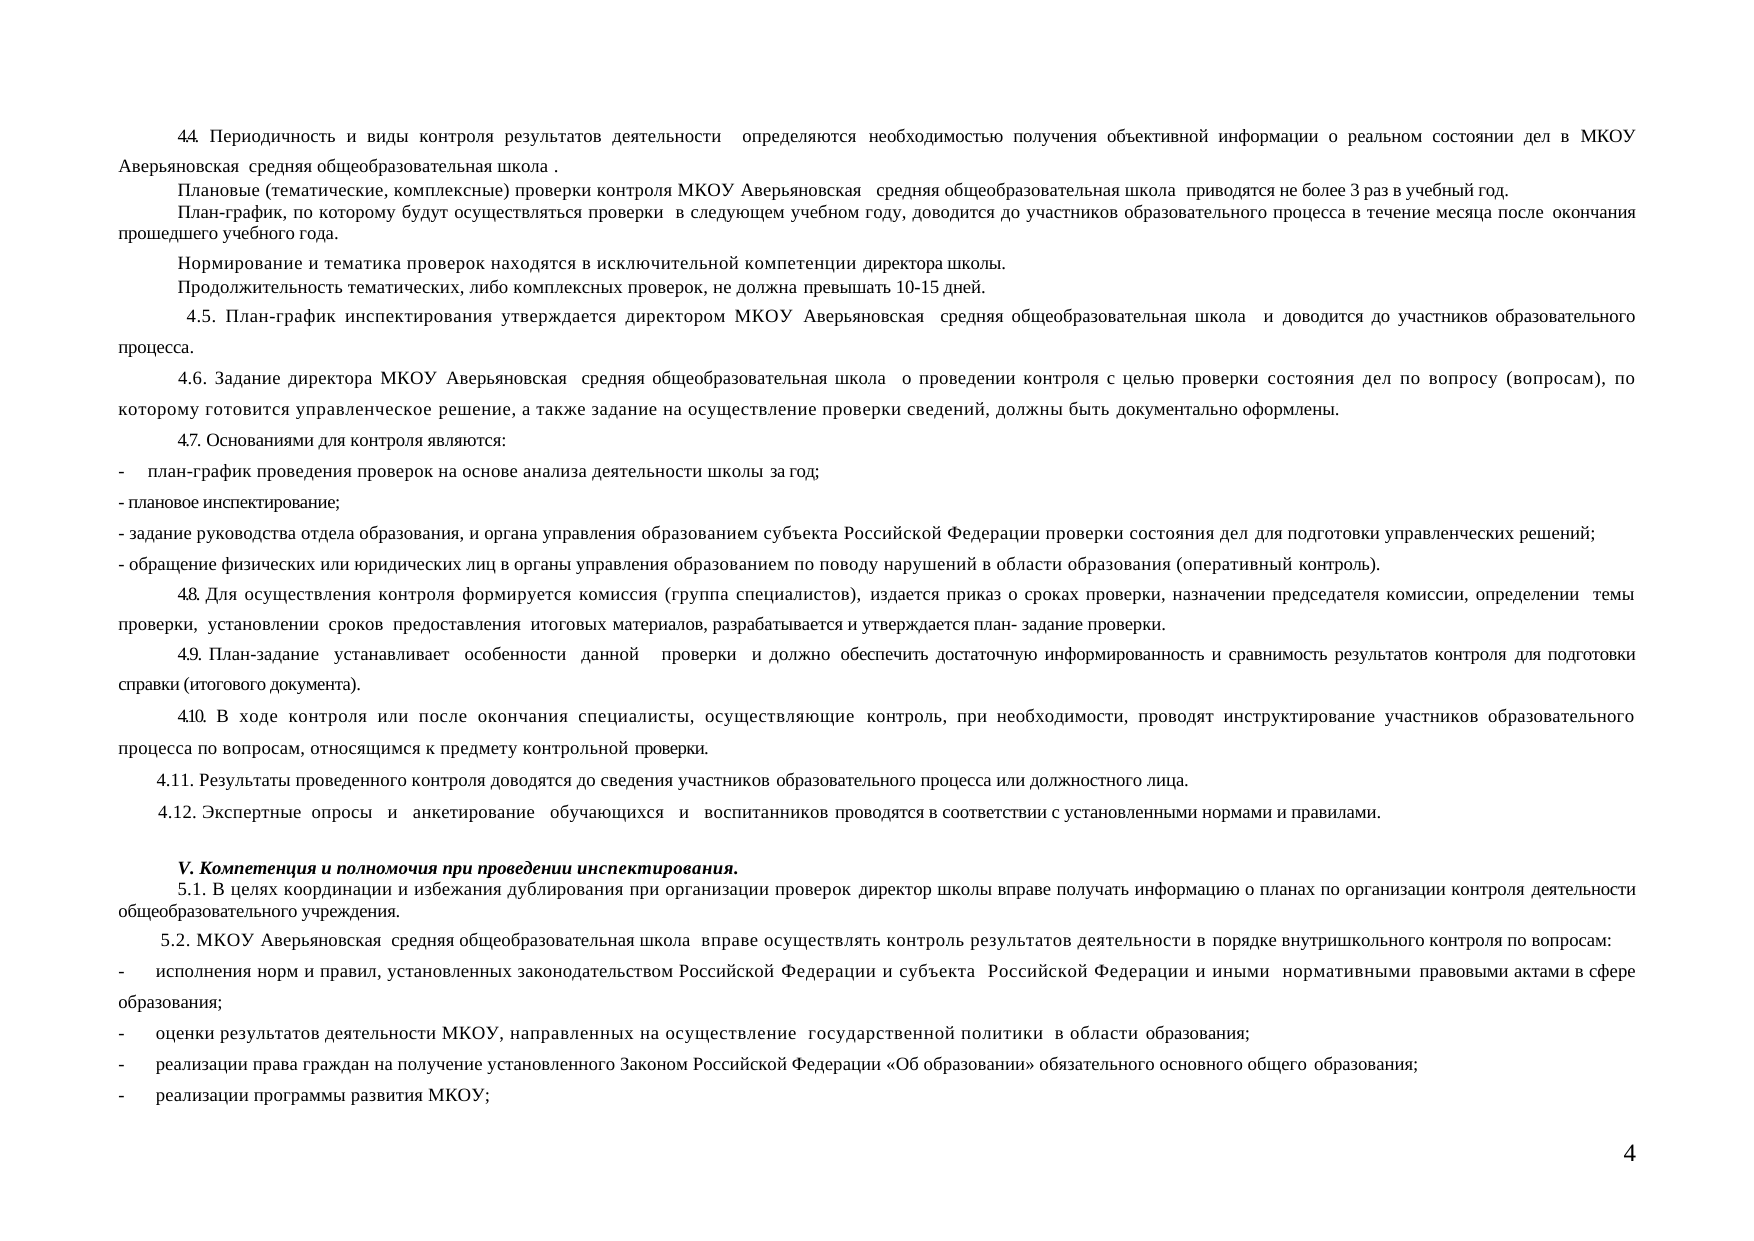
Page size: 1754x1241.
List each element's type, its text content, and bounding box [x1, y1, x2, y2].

list оценки результатов деятельности МКОУ, направленных на осуществление государственной политики в области образования; [118, 1014, 1636, 1046]
list реализации права граждан на получение установленного Законом Российской Федерации «Об образовании» обязательного основного общего образования; [118, 1046, 1636, 1077]
text 5.2. МКОУ Аверьяновская средняя общеобразовательная школа вправе осуществлять контроль результатов деятельности в порядке внутришкольного контроля по вопросам: [118, 921, 1636, 952]
text 4.12. Экспертные опросы и анкетирование обучающихся и воспитанников проводятся в соответствии с установленными нормами и правилами. [118, 793, 1636, 825]
list исполнения норм и правил, установленных законодательством Российской Федерации и субъекта Российской Федерации и иными нормативными правовыми актами в сфере образования; [118, 952, 1636, 1014]
text 4.7. Основаниями для контроля являются: [118, 422, 1636, 453]
text 4.6. Задание директора МКОУ Аверьяновская средняя общеобразовательная школа о проведении контроля с целью проверки состояния дел по вопросу (вопросам), по которому готовится управленческое решение, а также задание на осуществление проверки сведений, должны быть документально оформлены. [118, 359, 1636, 422]
text Продолжительность тематических, либо комплексных проверок, не должна превышать 10-15 дней. [118, 276, 1636, 297]
text 4.11. Результаты проведенного контроля доводятся до сведения участников образовательного процесса или должностного лица. [118, 761, 1636, 793]
subtitle V. Компетенция и полномочия при проведении инспектирования. [118, 857, 1636, 878]
text - обращение физических или юридических лиц в органы управления образованием по поводу нарушений в области образования (оперативный контроль). [118, 546, 1636, 577]
text План-график, по которому будут осуществляться проверки в следующем учебном году, доводится до участников образовательного процесса в течение месяца после окончания прошедшего учебного года. [118, 201, 1636, 244]
text 4.9. План-задание устанавливает особенности данной проверки и должно обеспечить достаточную информированность и сравнимость результатов контроля для подготовки справки (итогового документа). [118, 637, 1636, 697]
text - задание руководства отдела образования, и органа управления образованием субъекта Российской Федерации проверки состояния дел для подготовки управленческих решений; [118, 515, 1636, 546]
text 4.10. В ходе контроля или после окончания специалисты, осуществляющие контроль, при необходимости, проводят инструктирование участников образовательного процесса по вопросам, относящимся к предмету контрольной проверки. [118, 697, 1636, 761]
subtitle 5.1. В целях координации и избежания дублирования при организации проверок директор школы вправе получать информацию о планах по организации контроля деятельности общеобразовательного учреждения. [118, 878, 1636, 921]
text 4.5. План-график инспектирования утверждается директором МКОУ Аверьяновская средняя общеобразовательная школа и доводится до участников образовательного процесса. [118, 297, 1636, 359]
text - плановое инспектирование; [118, 484, 1636, 515]
list план-график проведения проверок на основе анализа деятельности школы за год; [118, 453, 1636, 484]
text 4.4. Периодичность и виды контроля результатов деятельности определяются необходимостью получения объективной информации о реальном состоянии дел в МКОУ Аверьяновская средняя общеобразовательная школа . [118, 118, 1636, 178]
text Плановые (тематические, комплексные) проверки контроля МКОУ Аверьяновская средняя общеобразовательная школа приводятся не более 3 раз в учебный год. [118, 179, 1636, 201]
text 4.8. Для осуществления контроля формируется комиссия (группа специалистов), издается приказ о сроках проверки, назначении председателя комиссии, определении темы проверки, установлении сроков предоставления итоговых материалов, разрабатывается и утверждается план- задание проверки. [118, 577, 1636, 637]
list реализации программы развития МКОУ; [118, 1077, 1636, 1108]
text Нормирование и тематика проверок находятся в исключительной компетенции директора школы. [118, 244, 1636, 276]
